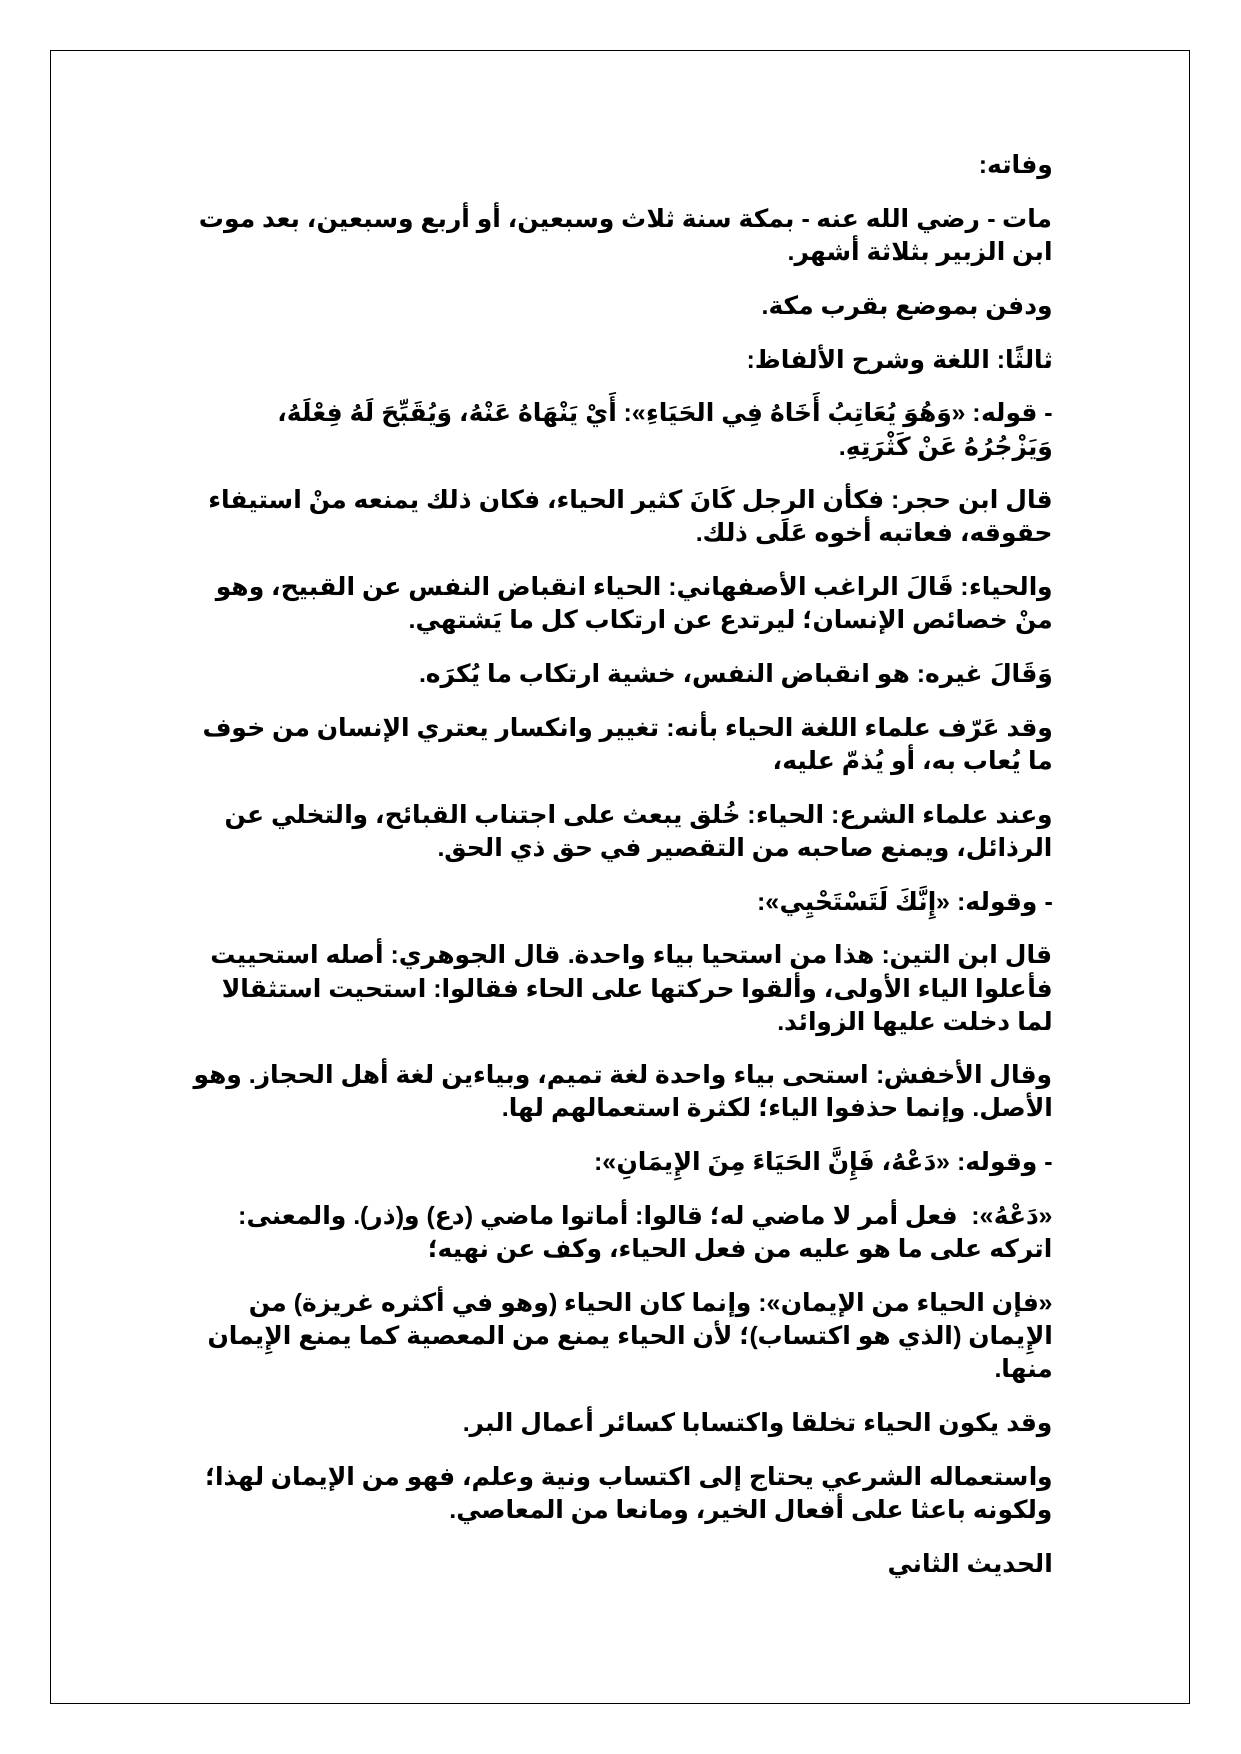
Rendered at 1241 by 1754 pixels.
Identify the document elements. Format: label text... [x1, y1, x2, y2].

text وقال الأخفش: استحى بياء واحدة لغة تميم، وبياءين لغة أهل الحجاز. وهو الأصل. وإنما حذفوا الياء؛ لكثرة استعمالهم لها. [187, 1060, 1053, 1122]
text وفاته: [187, 150, 1053, 179]
text وَقَالَ غيره: هو انقباض النفس، خشية ارتكاب ما يُكرَه. [187, 659, 1053, 688]
text وقد عَرّف علماء اللغة الحياء بأنه: تغيير وانكسار يعتري الإنسان من خوف ما يُعاب به، أو يُذمّ عليه، [187, 713, 1053, 775]
text قال ابن التين: هذا من استحيا بياء واحدة. قال الجوهري: أصله استحييت فأعلوا الياء الأولى، وألقوا حركتها على الحاء فقالوا: استحيت استثقالا لما دخلت عليها الزوائد. [187, 941, 1053, 1035]
text مات - رضي الله عنه - بمكة سنة ثلاث وسبعين، أو أربع وسبعين، بعد موت ابن الزبير بثلاثة أشهر. [187, 204, 1053, 266]
text «دَعْهُ»: فعل أمر لا ماضي له؛ قالوا: أماتوا ماضي (دع) و(ذر). والمعنى: اتركه على ما هو عليه من فعل الحياء، وكف عن نهيه؛ [187, 1201, 1053, 1263]
text «فإن الحياء من الإيمان»: وإنما كان الحياء (وهو في أكثره غريزة) من الإِيمان (الذي هو اكتساب)؛ لأن الحياء يمنع من المعصية كما يمنع الإِيمان منها. [187, 1288, 1053, 1383]
text واستعماله الشرعي يحتاج إلى اكتساب ونية وعلم، فهو من الإيمان لهذا؛ ولكونه باعثا على أفعال الخير، ومانعا من المعاصي. [187, 1462, 1053, 1523]
text الحديث الثاني [187, 1549, 1053, 1577]
text ودفن بموضع بقرب مكة. [187, 291, 1053, 319]
text - وقوله: «إِنَّكَ لَتَسْتَحْيِي»: [187, 887, 1053, 915]
text وقد يكون الحياء تخلقا واكتسابا كسائر أعمال البر. [187, 1408, 1053, 1437]
text والحياء: قَالَ الراغب الأصفهاني: الحياء انقباض النفس عن القبيح، وهو منْ خصائص الإنسان؛ ليرتدع عن ارتكاب كل ما يَشتهي. [187, 572, 1053, 634]
text - قوله: «وَهُوَ يُعَاتِبُ أَخَاهُ فِي الحَيَاءِ»: أَيْ يَنْهَاهُ عَنْهُ، وَيُقَبِّحَ لَهُ فِعْلَهُ، وَيَزْجُرُهُ عَنْ كَثْرَتِهِ. [187, 398, 1053, 460]
text - وقوله: «دَعْهُ، فَإِنَّ الحَيَاءَ مِنَ الإِيمَانِ»: [187, 1147, 1053, 1176]
text ثالثًا: اللغة وشرح الألفاظ: [187, 344, 1053, 373]
text قال ابن حجر: فكأن الرجل كَانَ كثير الحياء، فكان ذلك يمنعه منْ استيفاء حقوقه، فعاتبه أخوه عَلَى ذلك. [187, 485, 1053, 547]
text وعند علماء الشرع: الحياء: خُلق يبعث على اجتناب القبائح، والتخلي عن الرذائل، ويمنع صاحبه من التقصير في حق ذي الحق. [187, 800, 1053, 862]
